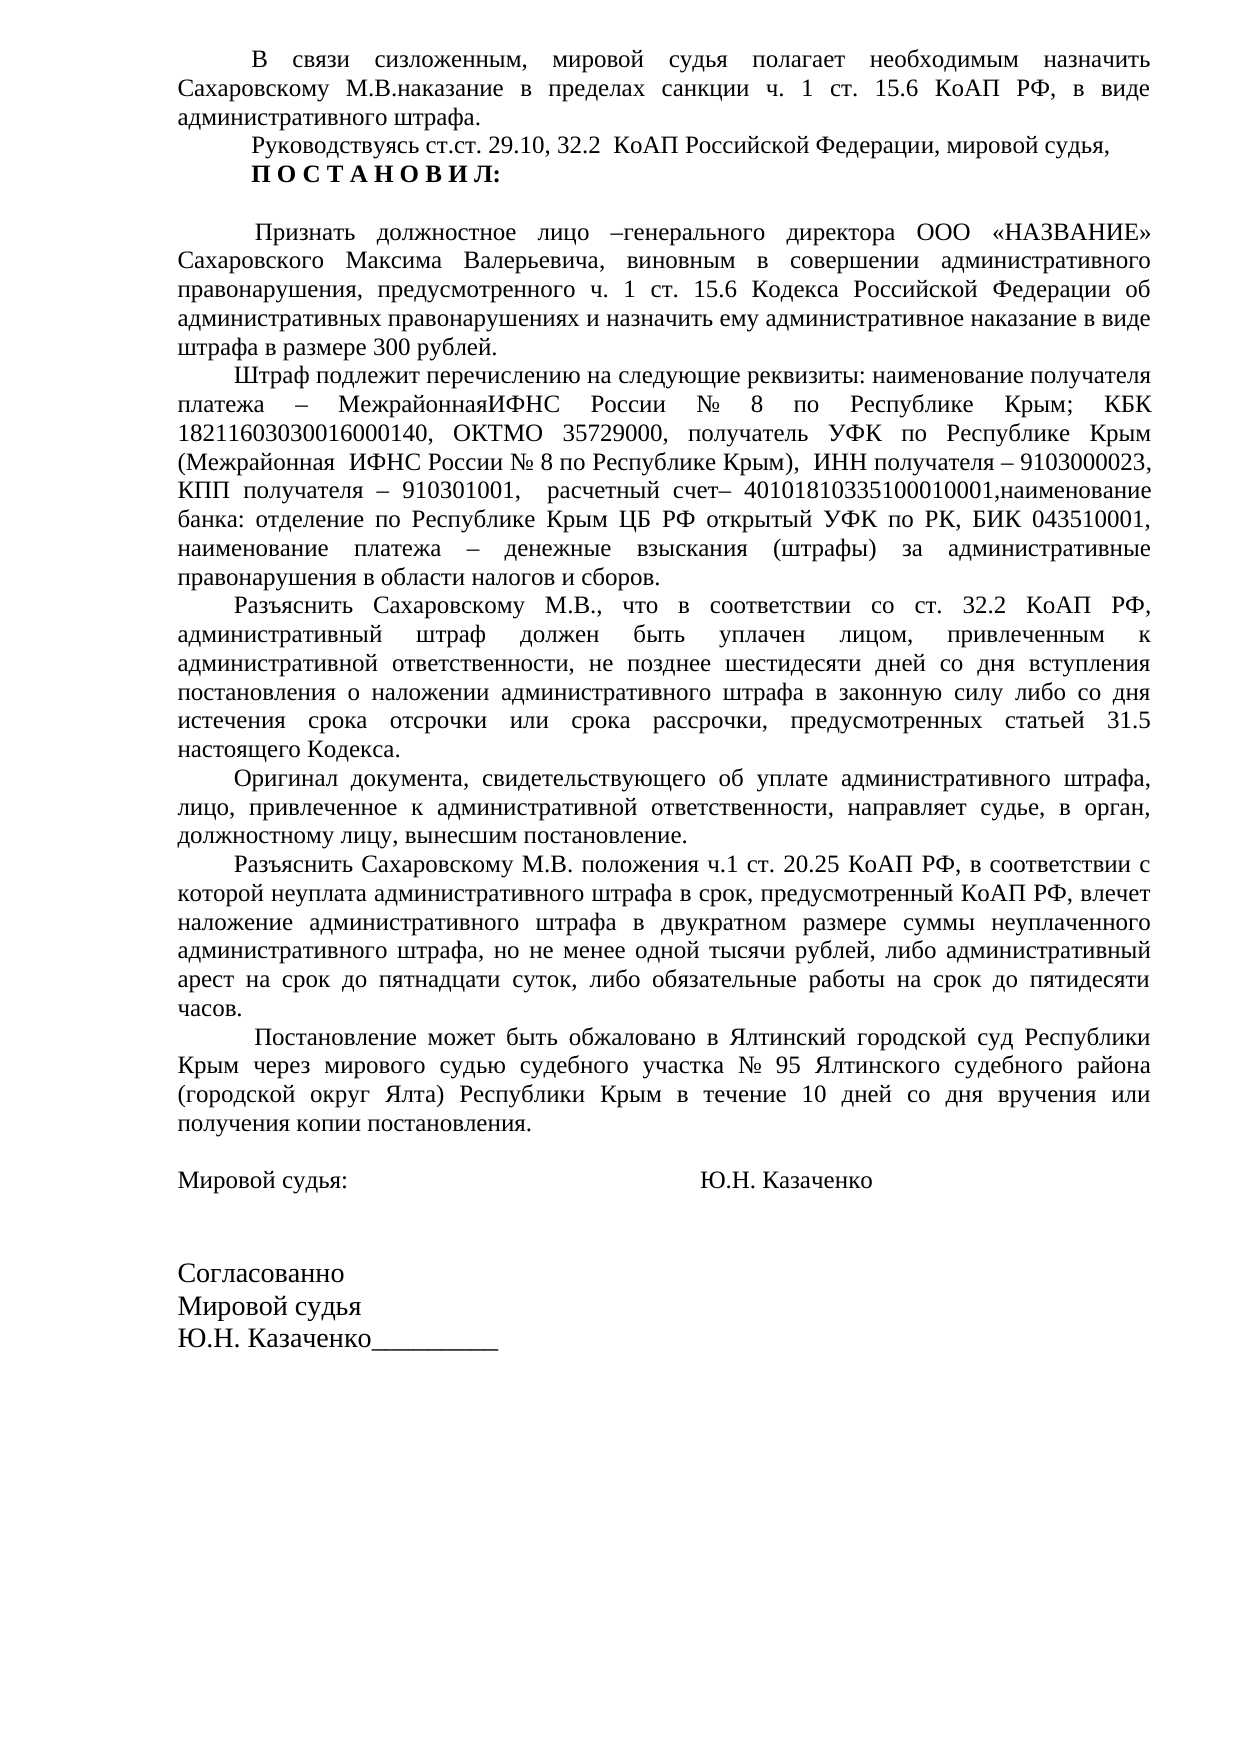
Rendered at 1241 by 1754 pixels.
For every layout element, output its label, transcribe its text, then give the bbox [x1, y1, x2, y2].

text В связи сизложенным, мировой судья полагает необходимым назначить Сахаровскому М.В.наказание в пределах санкции ч. 1 ст. 15.6 КоАП РФ, в виде административного штрафа. [177, 44, 1152, 131]
text Разъяснить Сахаровскому М.В. положения ч.1 ст. 20.25 КоАП РФ, в соответствии с которой неуплата административного штрафа в срок, предусмотренный КоАП РФ, влечет наложение административного штрафа в двукратном размере суммы неуплаченного административного штрафа, но не менее одной тысячи рублей, либо административный арест на срок до пятнадцати суток, либо обязательные работы на срок до пятидесяти часов. [177, 849, 1152, 1022]
text Признать должностное лицо –генерального директора ООО «НАЗВАНИЕ» Сахаровского Максима Валерьевича, виновным в совершении административного правонарушения, предусмотренного ч. 1 ст. 15.6 Кодекса Российской Федерации об административных правонарушениях и назначить ему административное наказание в виде штрафа в размере 300 рублей. [177, 217, 1152, 361]
text Ю.Н. Казаченко_________ [177, 1321, 1152, 1353]
text Оригинал документа, свидетельствующего об уплате административного штрафа, лицо, привлеченное к административной ответственности, направляет судье, в орган, должностному лицу, вынесшим постановление. [177, 763, 1152, 849]
text Штраф подлежит перечислению на следующие реквизиты: наименование получателя платежа – МежрайоннаяИФНС России № 8 по Республике Крым; КБК 18211603030016000140, ОКТМО 35729000, получатель УФК по Республике Крым (Межрайонная ИФНС России № 8 по Республике Крым), ИНН получателя – 9103000023, КПП получателя – 910301001, расчетный счет– 40101810335100010001,наименование банка: отделение по Республике Крым ЦБ РФ открытый УФК по РК, БИК 043510001, наименование платежа – денежные взыскания (штрафы) за административные правонарушения в области налогов и сборов. [177, 361, 1152, 504]
text Руководствуясь ст.ст. 29.10, 32.2 КоАП Российской Федерации, мировой судья, [177, 131, 1152, 159]
text Штраф подлежит перечислению на следующие реквизиты: наименование получателя платежа – МежрайоннаяИФНС России № 8 по Республике Крым; КБК 18211603030016000140, ОКТМО 35729000, получатель УФК по Республике Крым (Межрайонная ИФНС России № 8 по Республике Крым), ИНН получателя – 9103000023, КПП получателя – 910301001, расчетный счет– 40101810335100010001,наименование банка: отделение по Республике Крым ЦБ РФ открытый УФК по РК, БИК 043510001, наименование платежа – денежные взыскания (штрафы) за административные правонарушения в области налогов и сборов. [177, 533, 1152, 591]
text Мировой судья: Ю.Н. Казаченко [177, 1166, 1152, 1194]
text П О С Т А Н О В И Л: [177, 159, 1152, 188]
text Постановление может быть обжаловано в Ялтинский городской суд Республики Крым через мирового судью судебного участка № 95 Ялтинского судебного района (городской округ Ялта) Республики Крым в течение 10 дней со дня вручения или получения копии постановления. [177, 1022, 1152, 1137]
text Мировой судья [177, 1288, 1152, 1321]
text Разъяснить Сахаровскому М.В., что в соответствии со ст. 32.2 КоАП РФ, административный штраф должен быть уплачен лицом, привлеченным к административной ответственности, не позднее шестидесяти дней со дня вступления постановления о наложении административного штрафа в законную силу либо со дня истечения срока отсрочки или срока рассрочки, предусмотренных статьей 31.5 настоящего Кодекса. [177, 591, 1152, 763]
text Согласованно [177, 1256, 1152, 1288]
